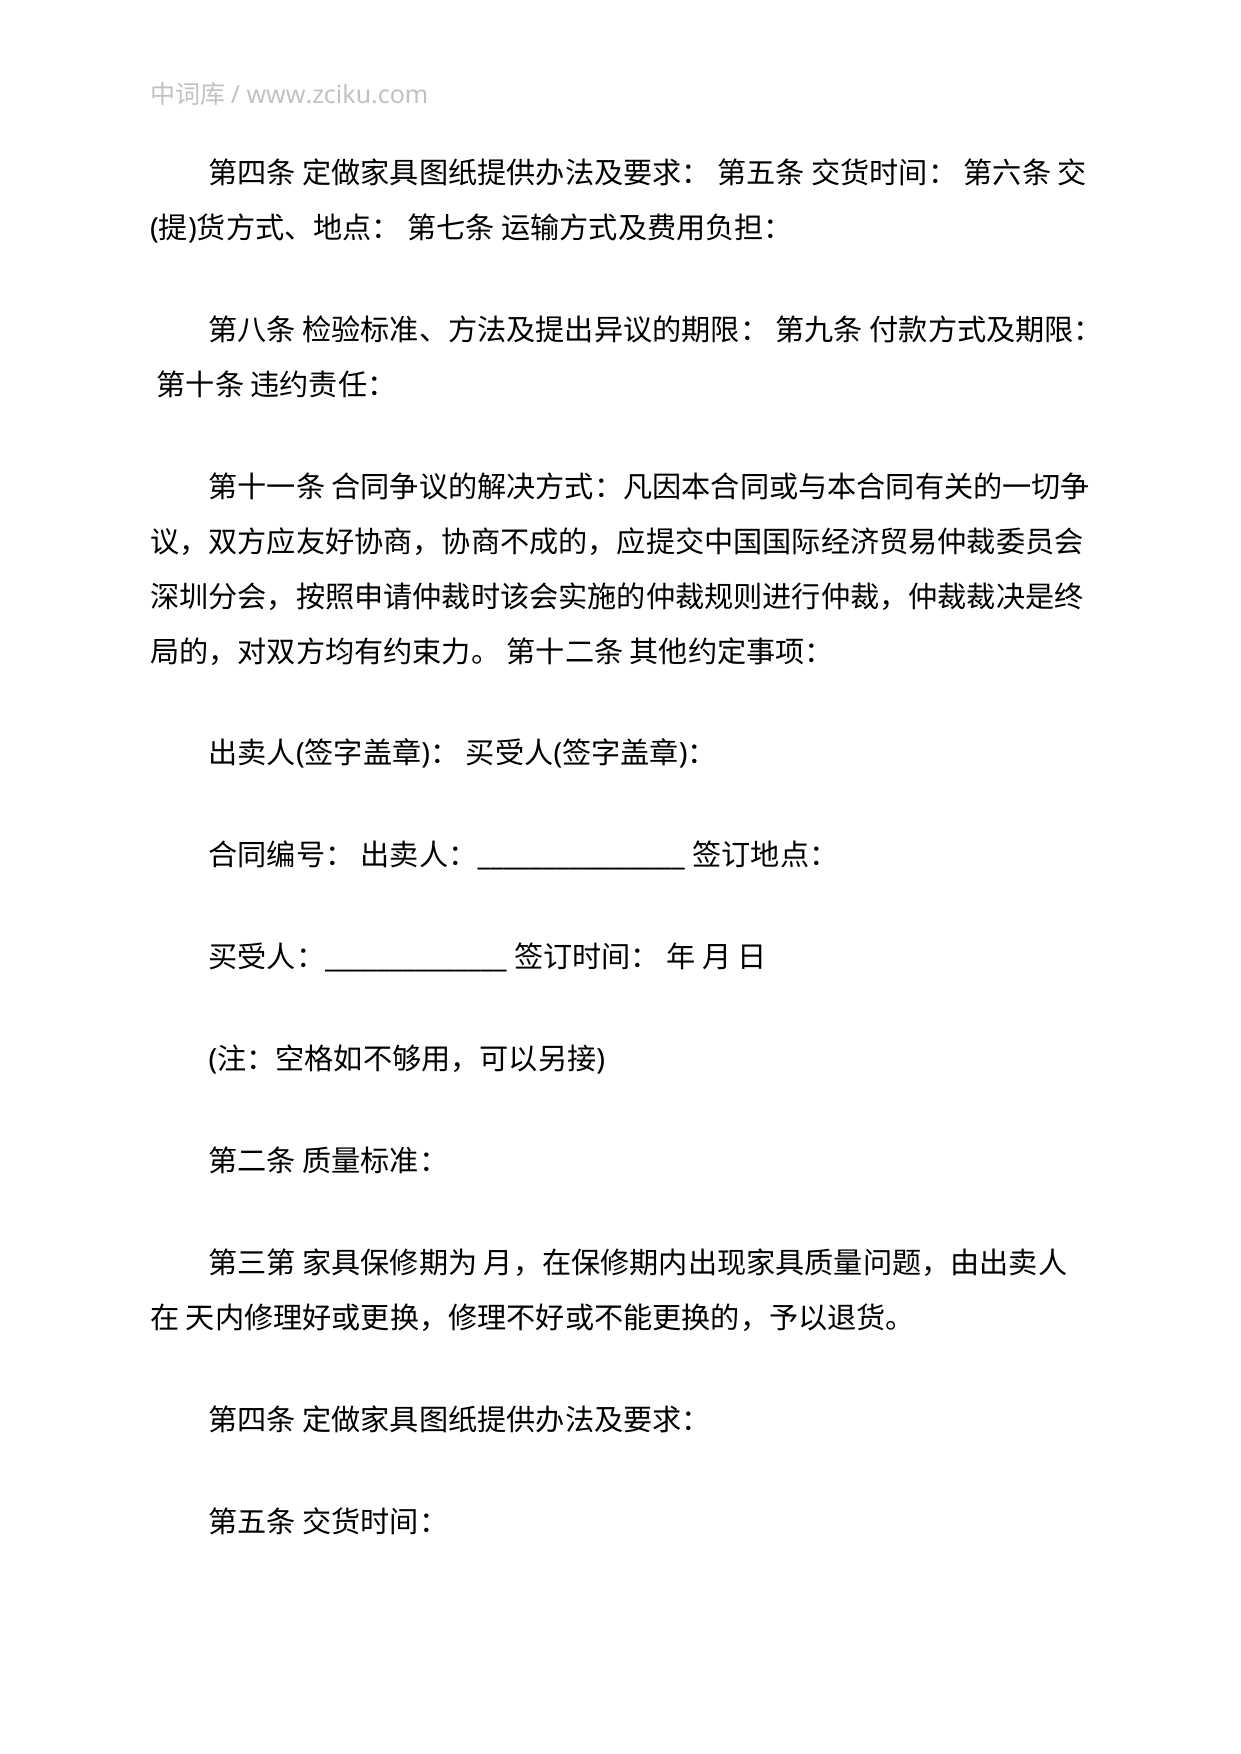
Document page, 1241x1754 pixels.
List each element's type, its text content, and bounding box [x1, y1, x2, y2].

text (注：空格如不够用，可以另接) [150, 1036, 1090, 1078]
text 第四条 定做家具图纸提供办法及要求： [150, 1396, 1090, 1439]
text 合同编号： 出卖人：________________ 签订地点： [150, 832, 1090, 874]
text 买受人：______________ 签订时间： 年 月 日 [150, 934, 1090, 976]
text 出卖人(签字盖章)： 买受人(签字盖章)： [150, 730, 1090, 772]
text 第三第 家具保修期为 月，在保修期内出现家具质量问题，由出卖人在 天内修理好或更换，修理不好或不能更换的，予以退货。 [150, 1240, 1090, 1337]
text 第十一条 合同争议的解决方式：凡因本合同或与本合同有关的一切争议，双方应友好协商，协商不成的，应提交中国国际经济贸易仲裁委员会深圳分会，按照申请仲裁时该会实施的仲裁规则进行仲裁，仲裁裁决是终局的，对双方均有约束力。 第十二条 其他约定事项： [150, 463, 1090, 671]
text 第五条 交货时间： [150, 1498, 1090, 1540]
text 第四条 定做家具图纸提供办法及要求： 第五条 交货时间： 第六条 交(提)货方式、地点： 第七条 运输方式及费用负担： [150, 150, 1090, 247]
text 第八条 检验标准、方法及提出异议的期限： 第九条 付款方式及期限： 第十条 违约责任： [150, 307, 1090, 404]
text 第二条 质量标准： [150, 1138, 1090, 1180]
